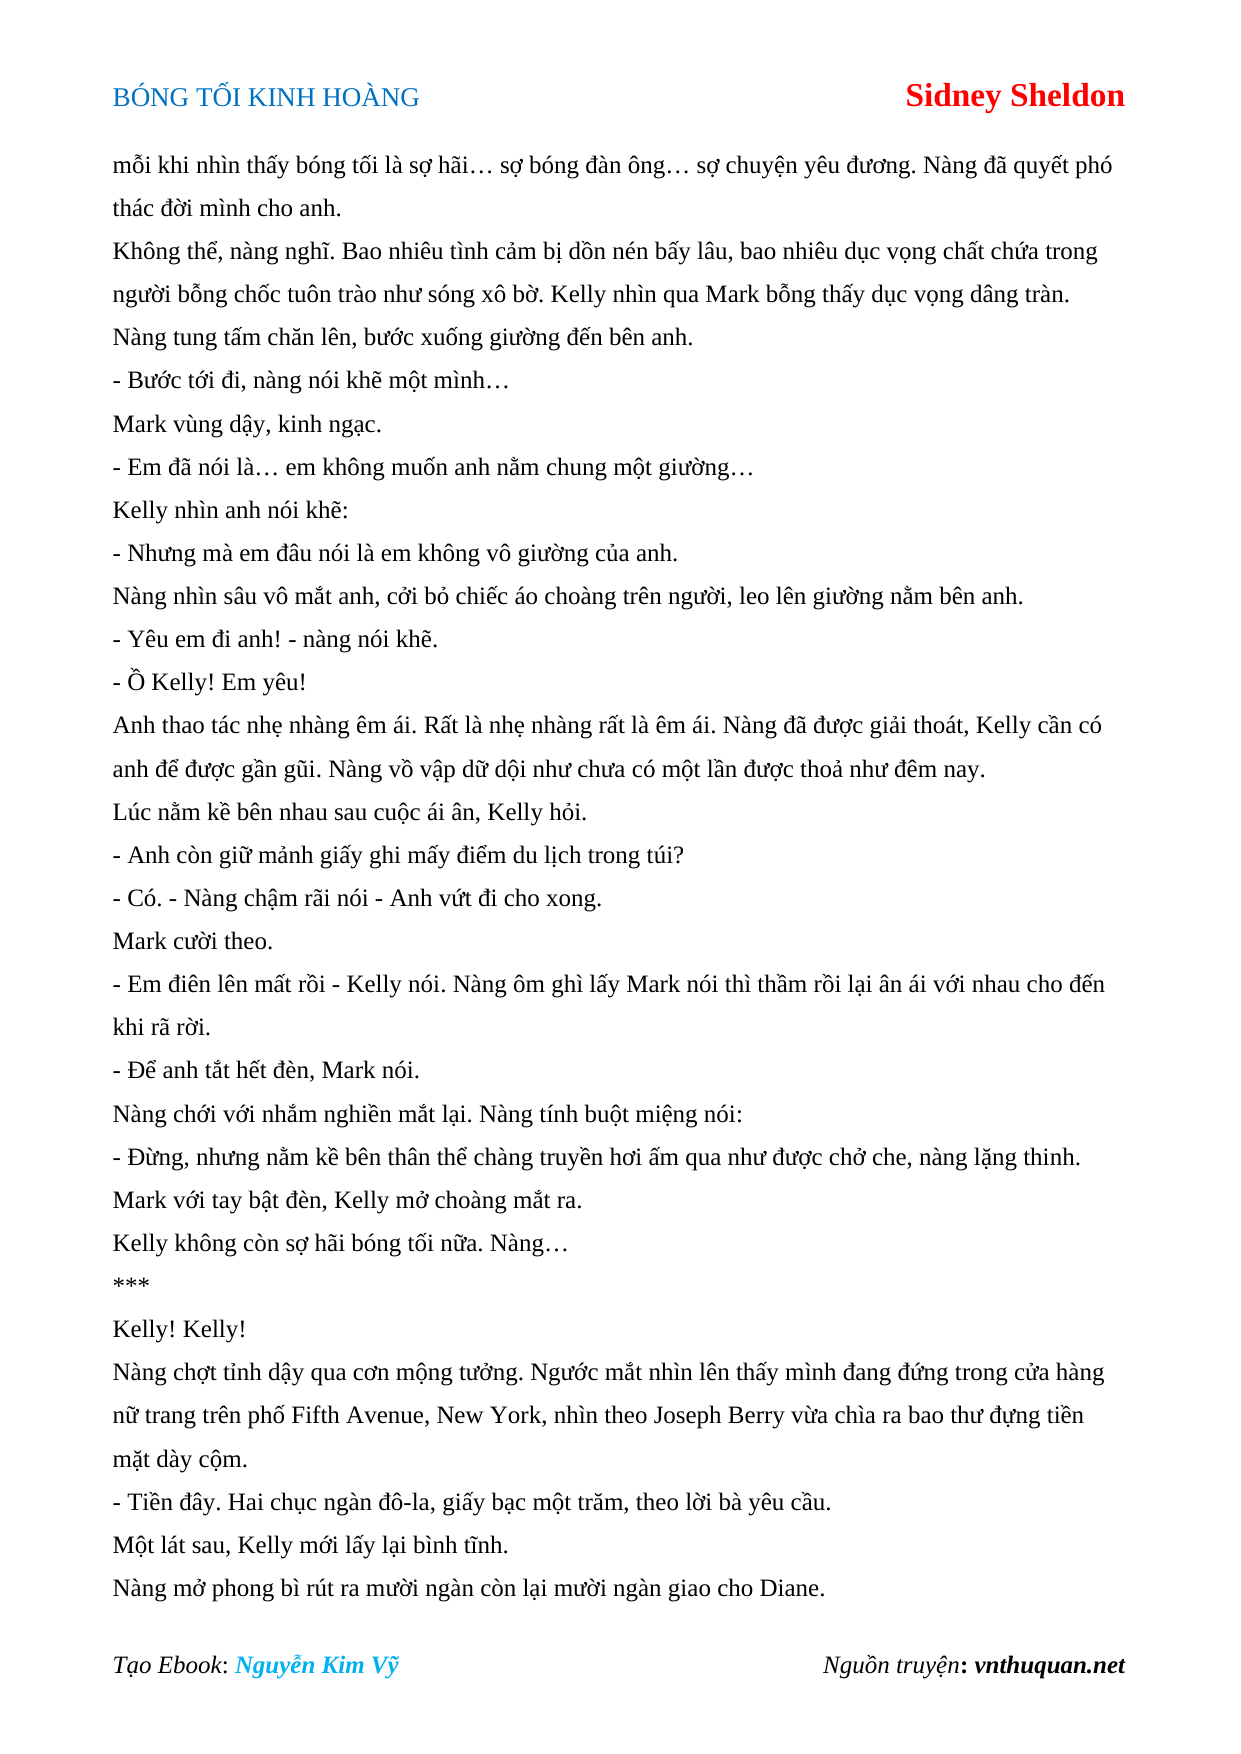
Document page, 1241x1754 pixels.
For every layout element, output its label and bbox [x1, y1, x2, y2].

text [112, 150, 1128, 1602]
